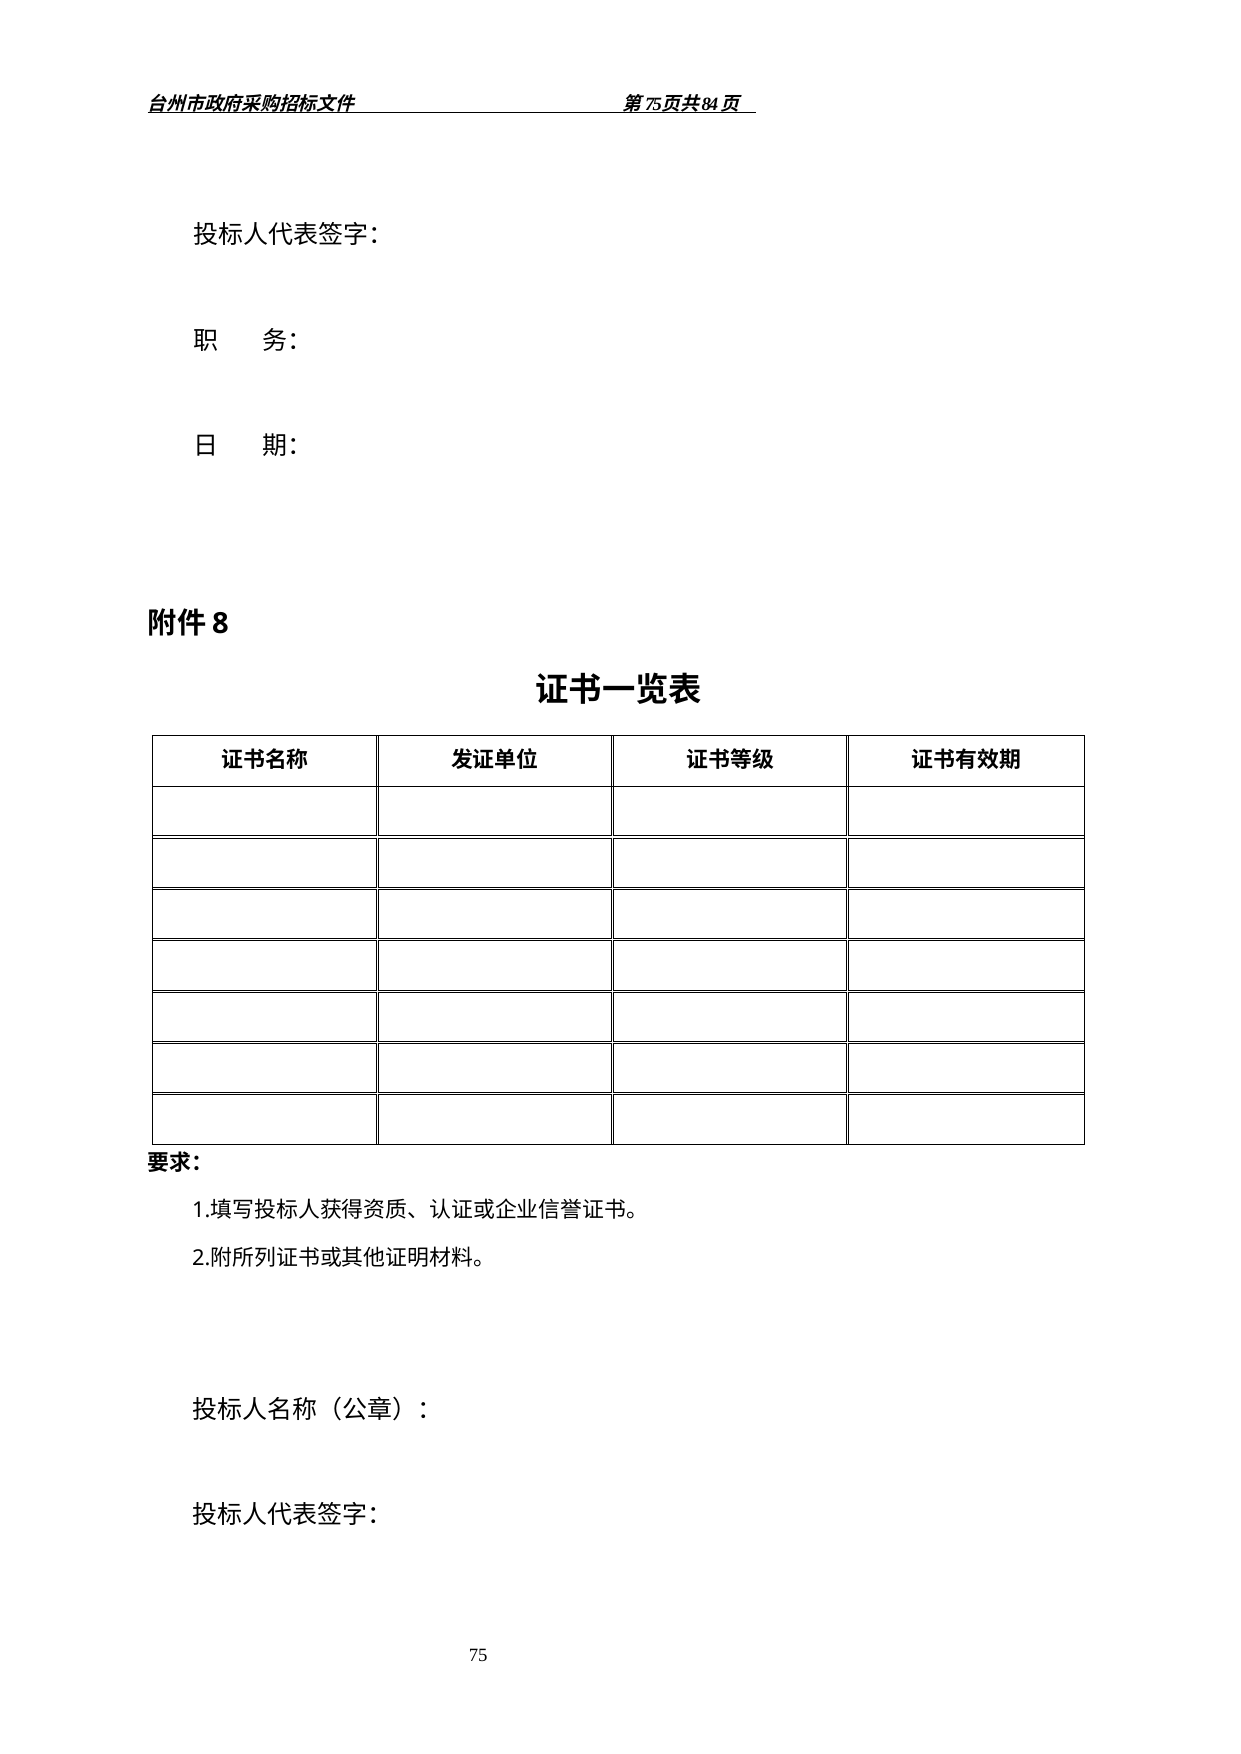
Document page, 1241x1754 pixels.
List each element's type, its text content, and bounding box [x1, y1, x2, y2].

table_cell [379, 890, 611, 938]
table_cell [849, 941, 1084, 989]
text 投标人名称（公章）： [148, 1389, 1089, 1426]
table_cell [379, 787, 611, 835]
text 投标人代表签字： [148, 215, 1089, 251]
table_cell [614, 839, 846, 887]
text 投标人代表签字： [148, 1495, 1089, 1531]
table_cell [379, 1095, 611, 1143]
table_cell [614, 1095, 846, 1143]
table_header 证书等级 [614, 736, 846, 786]
text 职 务： [148, 320, 1089, 357]
table_cell [614, 941, 846, 989]
table_cell [849, 1044, 1084, 1092]
table_cell [379, 1044, 611, 1092]
table_header 证书有效期 [849, 736, 1084, 786]
table_cell [379, 941, 611, 989]
table_cell [849, 839, 1084, 887]
text 日 期： [148, 426, 1089, 462]
table_cell [379, 993, 611, 1041]
table_cell [849, 1095, 1084, 1143]
table_cell [849, 993, 1084, 1041]
table_header 证书名称 [153, 736, 376, 786]
table_cell [153, 839, 376, 887]
table_cell [379, 839, 611, 887]
text 附件8 [148, 599, 1089, 642]
table_cell [153, 1095, 376, 1143]
table_header 发证单位 [379, 736, 611, 786]
text 要求： [148, 1144, 1089, 1176]
table_cell [153, 941, 376, 989]
table_cell [614, 787, 846, 835]
text 2.附所列证书或其他证明材料。 [148, 1240, 1089, 1271]
table_cell [849, 787, 1084, 835]
table_cell [153, 890, 376, 938]
table_cell [614, 890, 846, 938]
table_cell [614, 993, 846, 1041]
table_cell [849, 890, 1084, 938]
table_cell [614, 1044, 846, 1092]
table_cell [153, 1044, 376, 1092]
text 证书一览表 [148, 663, 1089, 711]
text 1.填写投标人获得资质、认证或企业信誉证书。 [148, 1192, 1089, 1224]
table_cell [153, 787, 376, 835]
table_cell [153, 993, 376, 1041]
